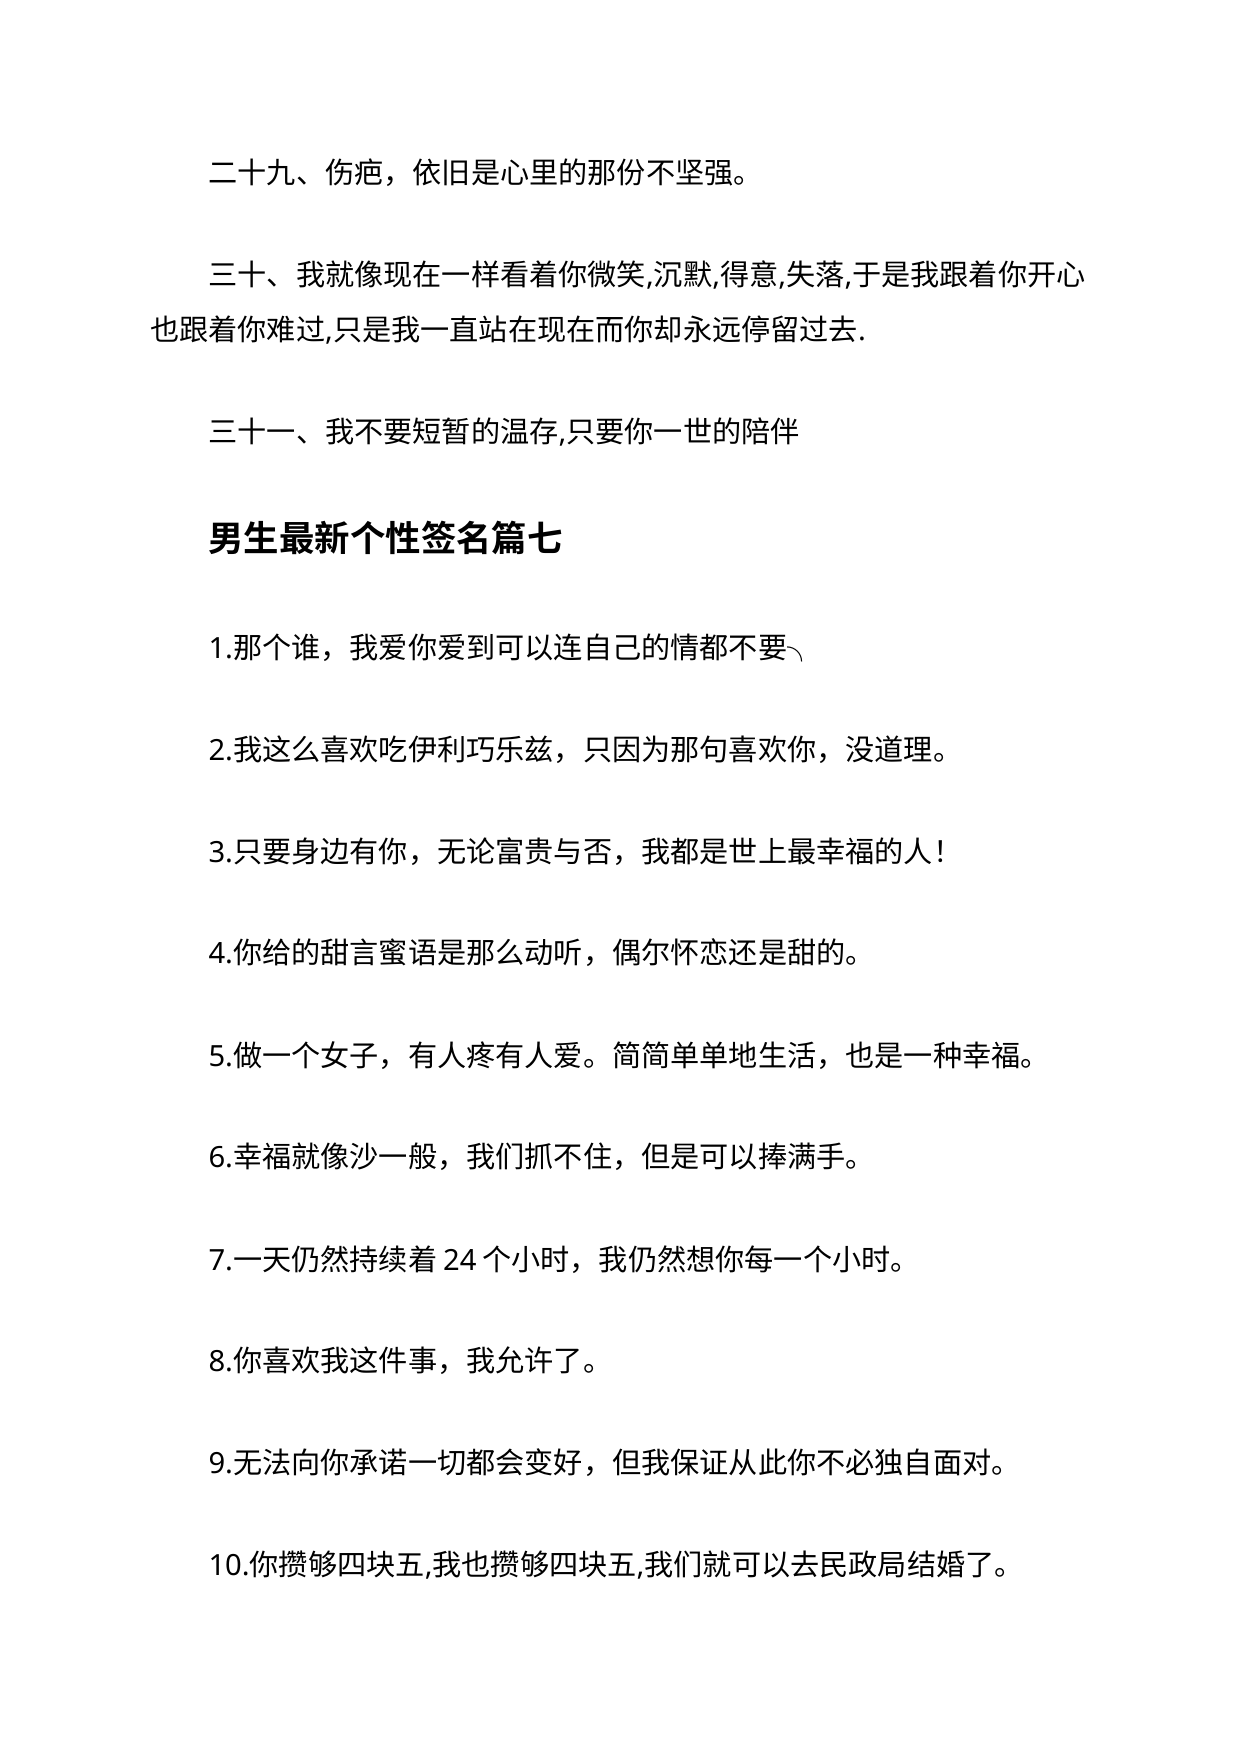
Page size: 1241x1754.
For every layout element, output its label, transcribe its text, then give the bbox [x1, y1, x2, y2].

text 10.你攒够四块五,我也攒够四块五,我们就可以去民政局结婚了。 [150, 1542, 1090, 1584]
text 3.只要身边有你，无论富贵与否，我都是世上最幸福的人！ [150, 828, 1090, 871]
text 5.做一个女子，有人疼有人爱。简简单单地生活，也是一种幸福。 [150, 1032, 1090, 1074]
text 男生最新个性签名篇七 [150, 511, 1090, 562]
text 三十、我就像现在一样看着你微笑,沉默,得意,失落,于是我跟着你开心也跟着你难过,只是我一直站在现在而你却永远停留过去. [150, 252, 1090, 349]
text 二十九、伤疤，依旧是心里的那份不坚强。 [150, 150, 1090, 192]
text 1.那个谁，我爱你爱到可以连自己的情都不要╮ [150, 624, 1090, 667]
text 6.幸福就像沙一般，我们抓不住，但是可以捧满手。 [150, 1134, 1090, 1176]
text 7.一天仍然持续着24个小时，我仍然想你每一个小时。 [150, 1236, 1090, 1278]
text 三十一、我不要短暂的温存,只要你一世的陪伴 [150, 409, 1090, 451]
text 9.无法向你承诺一切都会变好，但我保证从此你不必独自面对。 [150, 1440, 1090, 1482]
text 8.你喜欢我这件事，我允许了。 [150, 1338, 1090, 1380]
text 2.我这么喜欢吃伊利巧乐兹，只因为那句喜欢你，没道理。 [150, 726, 1090, 768]
text 4.你给的甜言蜜语是那么动听，偶尔怀恋还是甜的。 [150, 930, 1090, 972]
